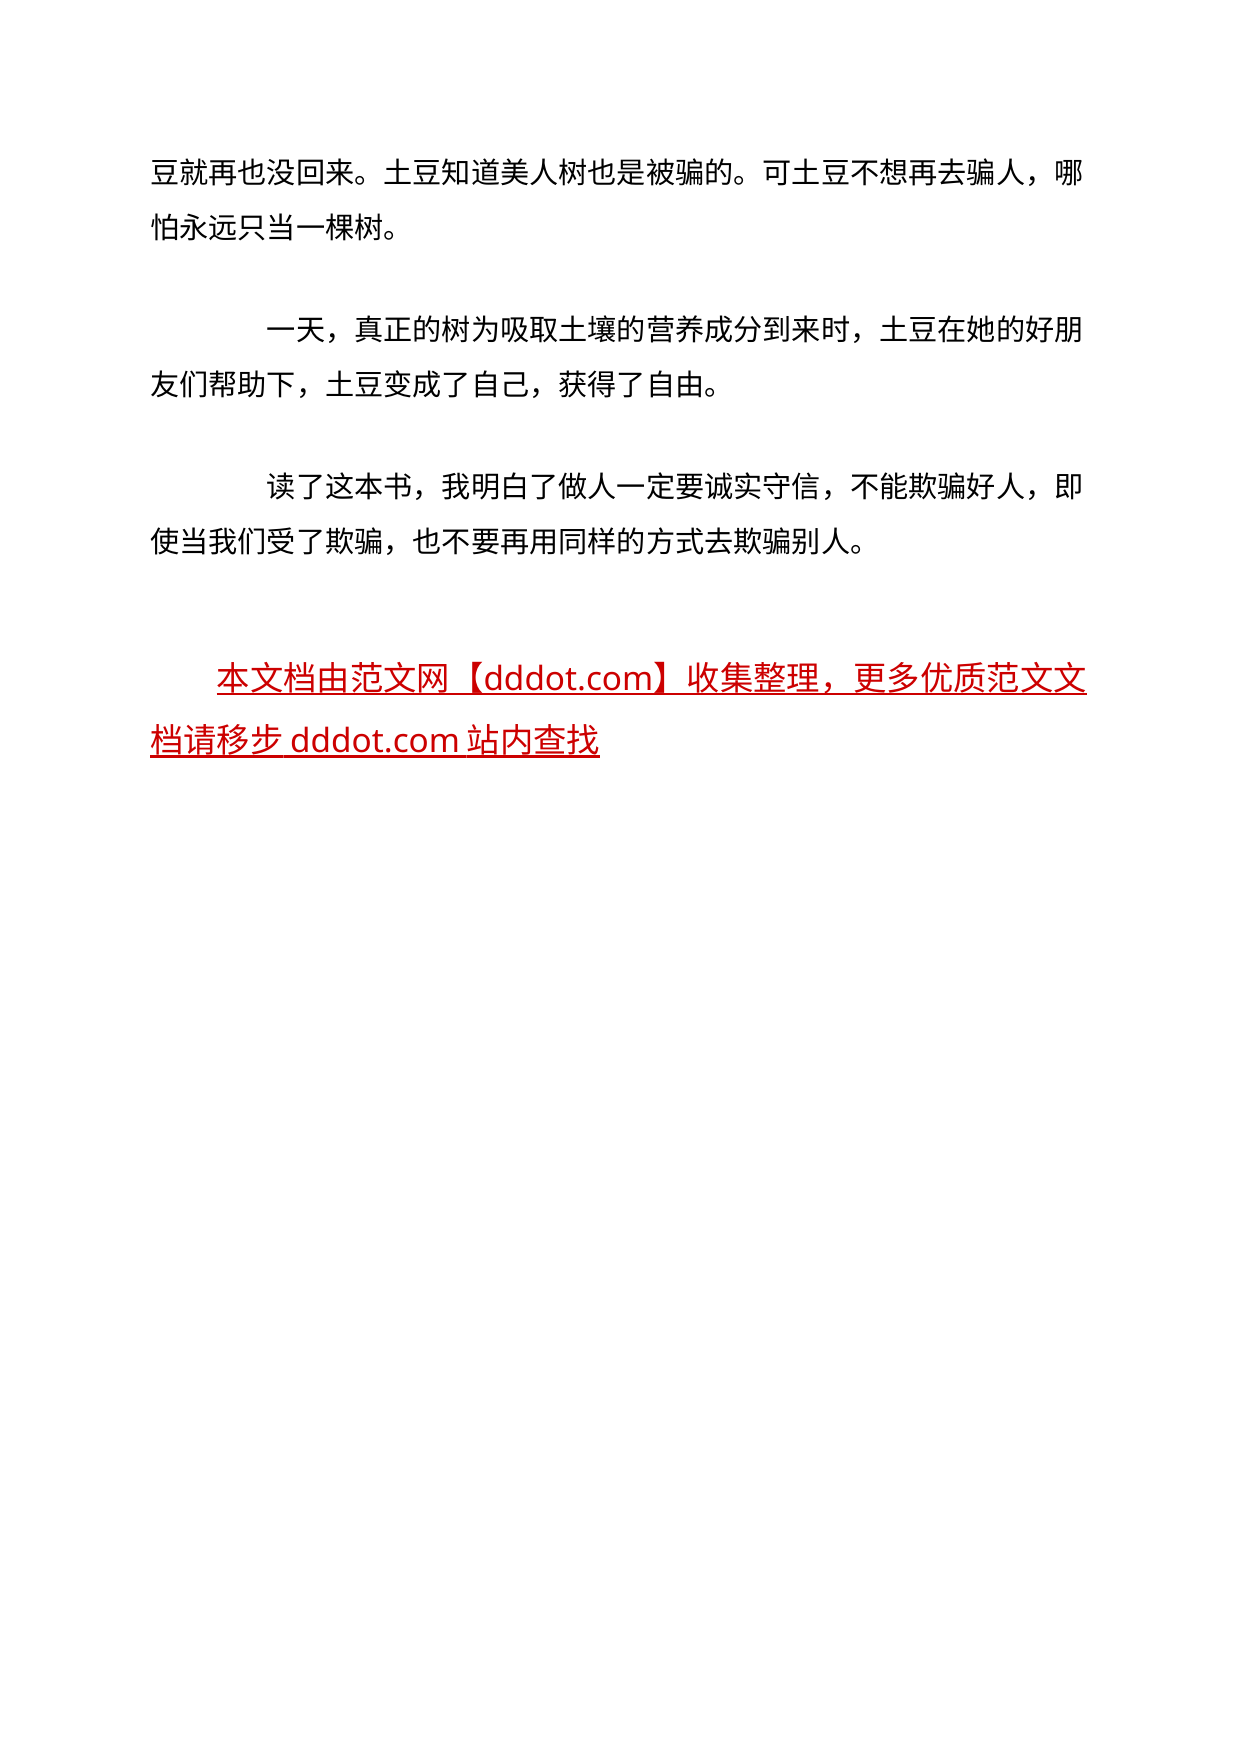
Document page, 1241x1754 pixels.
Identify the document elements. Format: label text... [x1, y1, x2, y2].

text 一天，真正的树为吸取土壤的营养成分到来时，土豆在她的好朋友们帮助下，土豆变成了自己，获得了自由。 [150, 307, 1090, 404]
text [150, 150, 1090, 247]
text 本文档由范文网【dddot.com】收集整理，更多优质范文文档请移步dddot.com站内查找 [150, 651, 1090, 762]
text 读了这本书，我明白了做人一定要诚实守信，不能欺骗好人，即使当我们受了欺骗，也不要再用同样的方式去欺骗别人。 [150, 463, 1090, 561]
